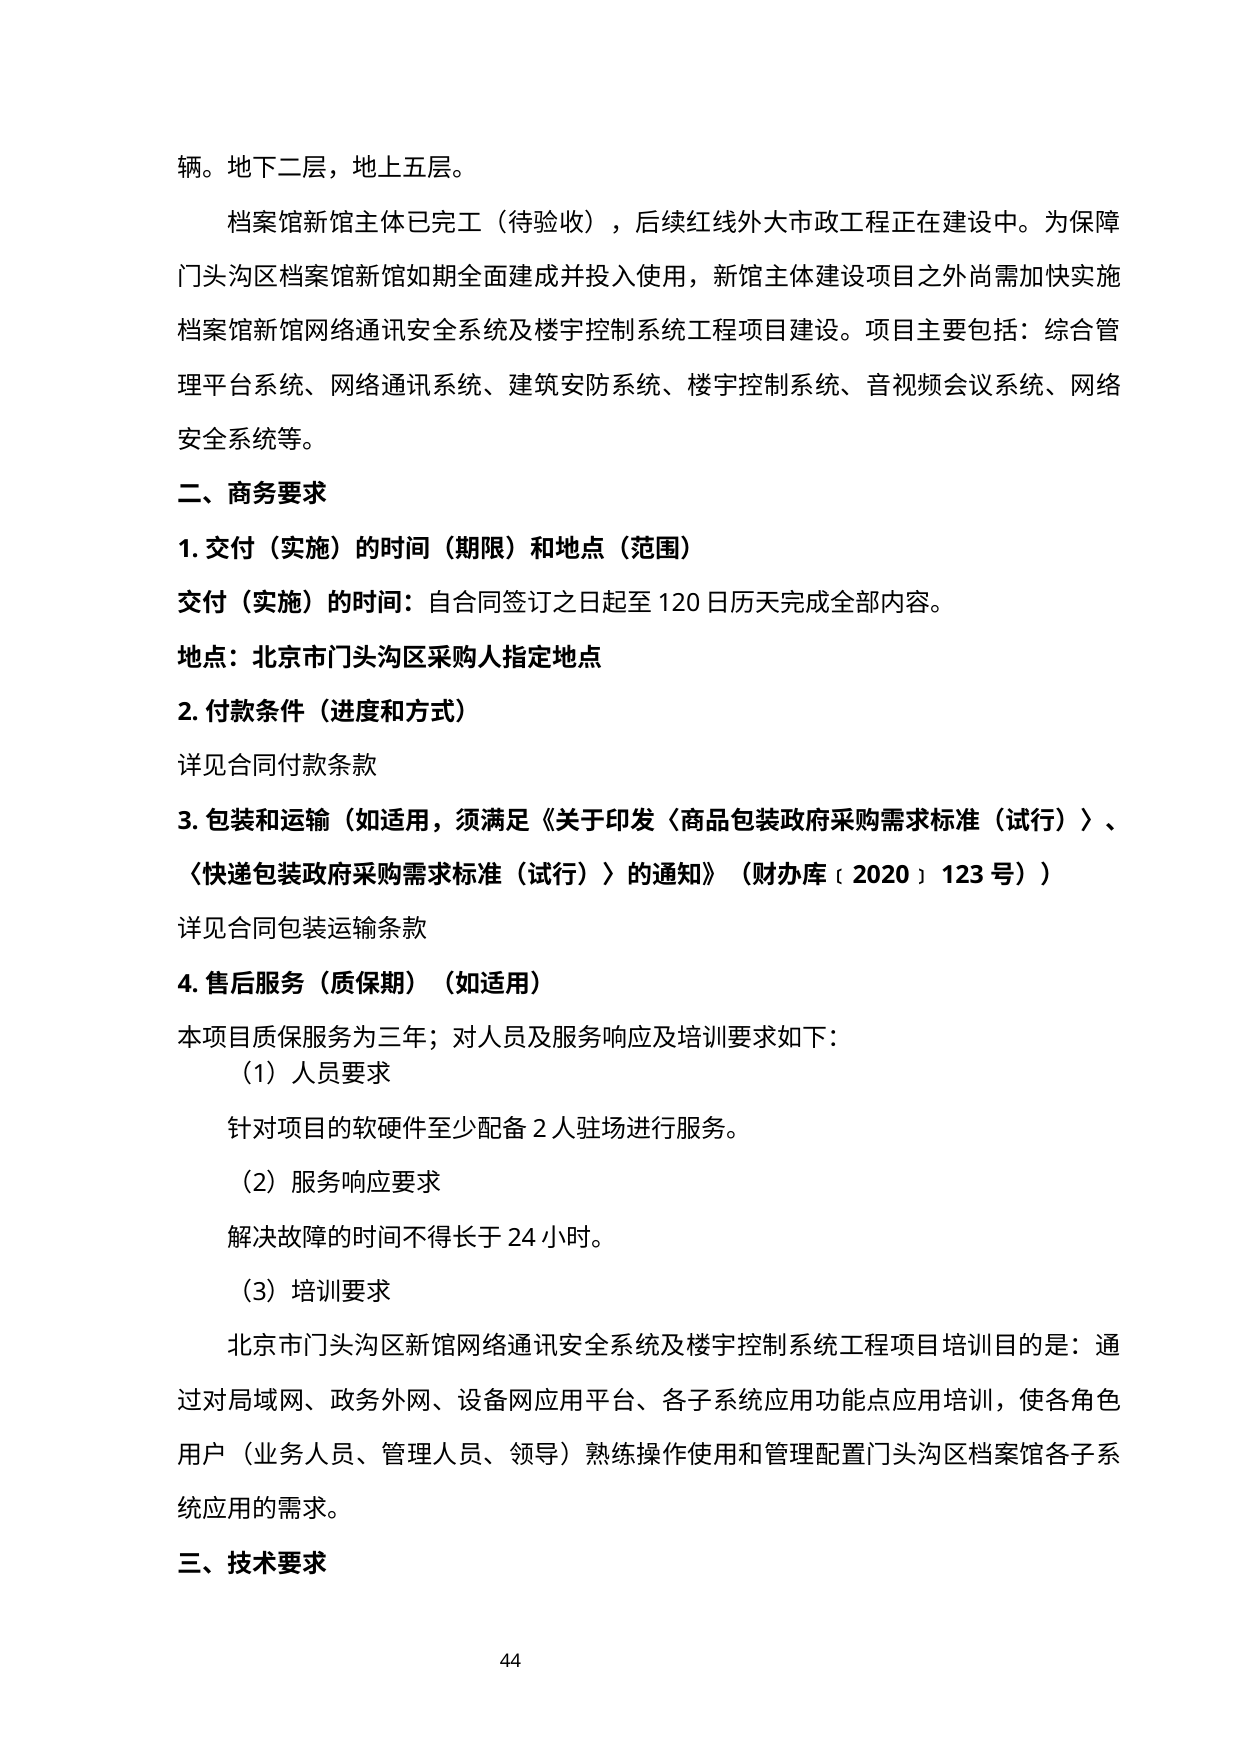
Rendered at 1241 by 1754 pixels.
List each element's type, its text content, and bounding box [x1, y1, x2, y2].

text 交付（实施）的时间：自合同签订之日起至120日历天完成全部内容。 地点：北京市门头沟区采购人指定地点 2. 付款条件（进度和方式） [177, 583, 1122, 728]
text 详见合同付款条款 [177, 746, 1122, 782]
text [177, 148, 1122, 184]
list 包装和运输（如适用，须满足《关于印发〈商品包装政府采购需求标准（试行）〉、〈快递包装政府采购需求标准（试行）〉的通知》（财办库﹝2020﹞ 123 号）） [177, 800, 1122, 891]
text 解决故障的时间不得长于24小时。 [177, 1217, 1122, 1253]
text （3）培训要求 [177, 1271, 1122, 1308]
list 售后服务（质保期）（如适用） [177, 963, 1122, 999]
text 三、技术要求 [177, 1543, 1122, 1579]
text （1）人员要求 [177, 1054, 1122, 1090]
text 针对项目的软硬件至少配备2人驻场进行服务。 [177, 1108, 1122, 1144]
text 详见合同包装运输条款 [177, 909, 1122, 945]
text 档案馆新馆主体已完工（待验收），后续红线外大市政工程正在建设中。为保障门头沟区档案馆新馆如期全面建成并投入使用，新馆主体建设项目之外尚需加快实施档案馆新馆网络通讯安全系统及楼宇控制系统工程项目建设。项目主要包括：综合管理平台系统、网络通讯系统、建筑安防系统、楼宇控制系统、音视频会议系统、网络安全系统等。 [177, 202, 1122, 456]
text （2）服务响应要求 [177, 1163, 1122, 1199]
text 本项目质保服务为三年；对人员及服务响应及培训要求如下： [177, 1018, 1122, 1054]
text 二、商务要求 [177, 474, 1122, 510]
text 北京市门头沟区新馆网络通讯安全系统及楼宇控制系统工程项目培训目的是：通过对局域网、政务外网、设备网应用平台、各子系统应用功能点应用培训，使各角色用户（业务人员、管理人员、领导）熟练操作使用和管理配置门头沟区档案馆各子系统应用的需求。 [177, 1326, 1122, 1525]
text 1. 交付（实施）的时间（期限）和地点（范围） [177, 528, 1122, 564]
